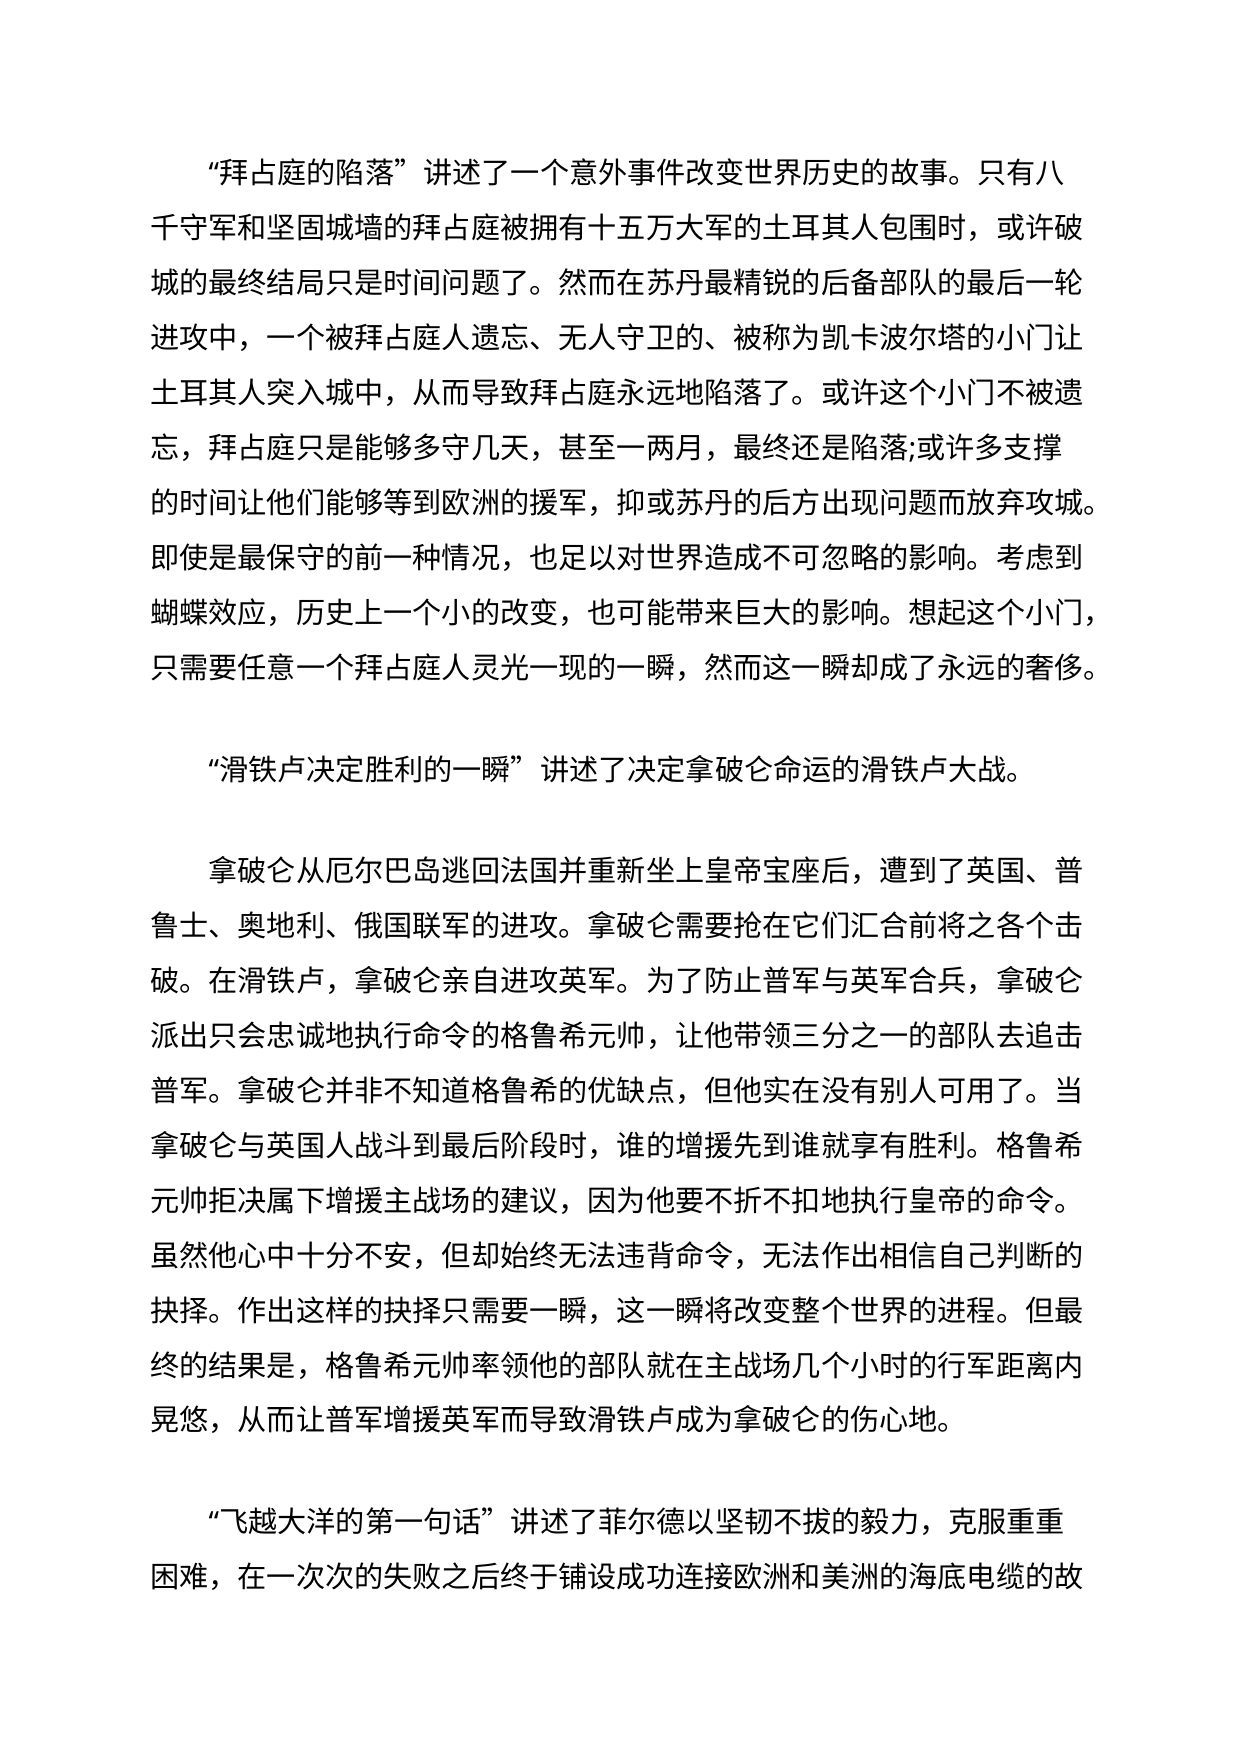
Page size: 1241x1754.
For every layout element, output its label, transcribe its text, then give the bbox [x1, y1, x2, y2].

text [150, 1499, 1090, 1596]
text “滑铁卢决定胜利的一瞬”讲述了决定拿破仑命运的滑铁卢大战。 [150, 746, 1090, 788]
text 拿破仑从厄尔巴岛逃回法国并重新坐上皇帝宝座后，遭到了英国、普鲁士、奥地利、俄国联军的进攻。拿破仑需要抢在它们汇合前将之各个击破。在滑铁卢，拿破仑亲自进攻英军。为了防止普军与英军合兵，拿破仑派出只会忠诚地执行命令的格鲁希元帅，让他带领三分之一的部队去追击普军。拿破仑并非不知道格鲁希的优缺点，但他实在没有别人可用了。当拿破仑与英国人战斗到最后阶段时，谁的增援先到谁就享有胜利。格鲁希元帅拒决属下增援主战场的建议，因为他要不折不扣地执行皇帝的命令。虽然他心中十分不安，但却始终无法违背命令，无法作出相信自己判断的抉择。作出这样的抉择只需要一瞬，这一瞬将改变整个世界的进程。但最终的结果是，格鲁希元帅率领他的部队就在主战场几个小时的行军距离内晃悠，从而让普军增援英军而导致滑铁卢成为拿破仑的伤心地。 [150, 848, 1090, 1439]
text “拜占庭的陷落”讲述了一个意外事件改变世界历史的故事。只有八千守军和坚固城墙的拜占庭被拥有十五万大军的土耳其人包围时，或许破城的最终结局只是时间问题了。然而在苏丹最精锐的后备部队的最后一轮进攻中，一个被拜占庭人遗忘、无人守卫的、被称为凯卡波尔塔的小门让土耳其人突入城中，从而导致拜占庭永远地陷落了。或许这个小门不被遗忘，拜占庭只是能够多守几天，甚至一两月，最终还是陷落;或许多支撑的时间让他们能够等到欧洲的援军，抑或苏丹的后方出现问题而放弃攻城。即使是最保守的前一种情况，也足以对世界造成不可忽略的影响。考虑到蝴蝶效应，历史上一个小的改变，也可能带来巨大的影响。想起这个小门，只需要任意一个拜占庭人灵光一现的一瞬，然而这一瞬却成了永远的奢侈。 [150, 150, 1090, 687]
